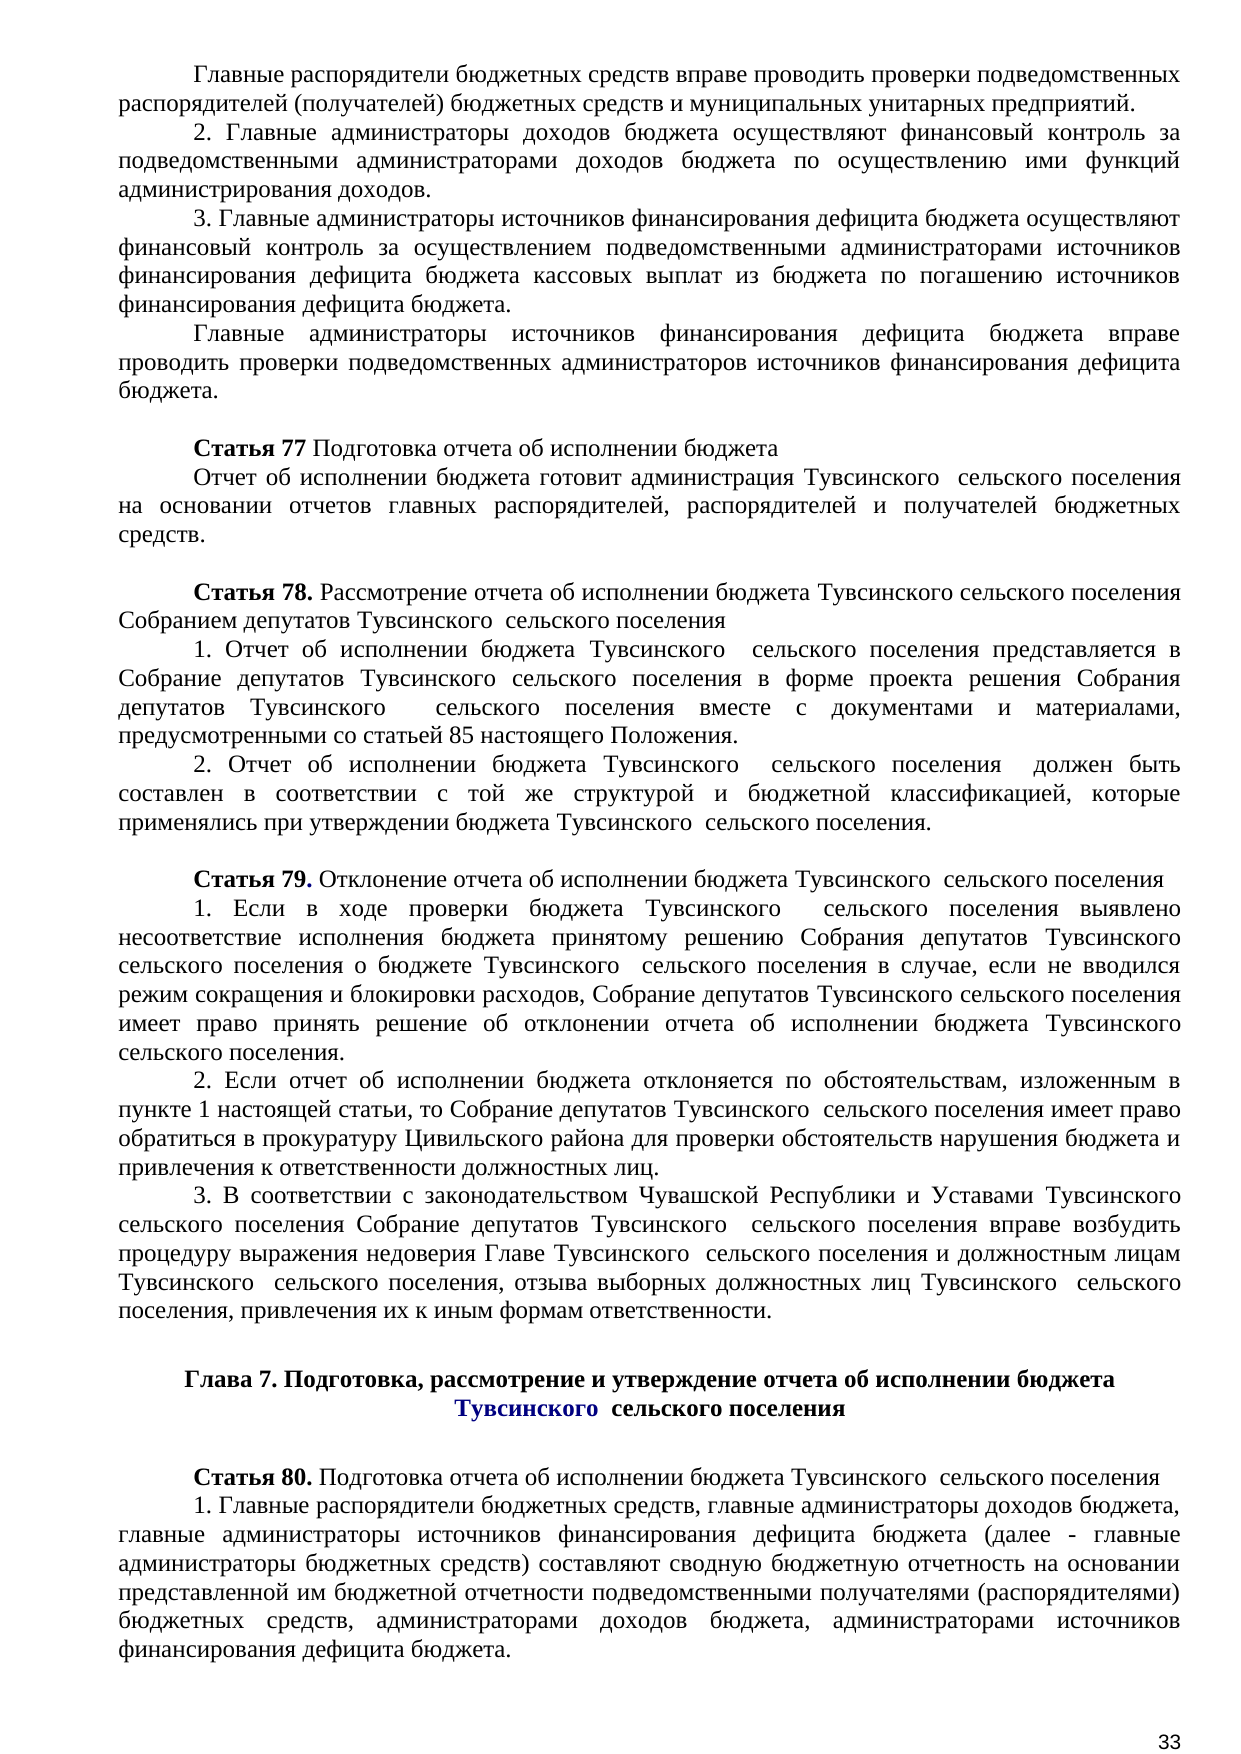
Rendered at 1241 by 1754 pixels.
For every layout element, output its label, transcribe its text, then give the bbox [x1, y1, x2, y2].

text 3. Главные администраторы источников финансирования дефицита бюджета осуществляют финансовый контроль за осуществлением подведомственными администраторами источников финансирования дефицита бюджета кассовых выплат из бюджета по погашению источников финансирования дефицита бюджета. [118, 203, 1181, 318]
text Главные распорядители бюджетных средств вправе проводить проверки подведомственных распорядителей (получателей) бюджетных средств и муниципальных унитарных предприятий. [118, 59, 1181, 117]
text 2. Главные администраторы доходов бюджета осуществляют финансовый контроль за подведомственными администраторами доходов бюджета по осуществлению ими функций администрирования доходов. [118, 117, 1181, 203]
text 1. Отчет об исполнении бюджета Тувсинского сельского поселения представляется в Собрание депутатов Тувсинского сельского поселения в форме проекта решения Собрания депутатов Тувсинского сельского поселения вместе с документами и материалами, предусмотренными со статьей 85 настоящего Положения. [118, 634, 1181, 749]
text 1. Если в ходе проверки бюджета Тувсинского сельского поселения выявлено несоответствие исполнения бюджета принятому решению Собрания депутатов Тувсинского сельского поселения о бюджете Тувсинского сельского поселения в случае, если не вводился режим сокращения и блокировки расходов, Собрание депутатов Тувсинского сельского поселения имеет право принять решение об отклонении отчета об исполнении бюджета Тувсинского сельского поселения. [118, 893, 1181, 1065]
text 1. Главные распорядители бюджетных средств, главные администраторы доходов бюджета, главные администраторы источников финансирования дефицита бюджета (далее - главные администраторы бюджетных средств) составляют сводную бюджетную отчетность на основании представленной им бюджетной отчетности подведомственными получателями (распорядителями) бюджетных средств, администраторами доходов бюджета, администраторами источников финансирования дефицита бюджета. [118, 1490, 1181, 1663]
text Главные администраторы источников финансирования дефицита бюджета вправе проводить проверки подведомственных администраторов источников финансирования дефицита бюджета. [118, 318, 1181, 404]
text Статья 79. Отклонение отчета об исполнении бюджета Тувсинского сельского поселения [118, 864, 1181, 893]
text Отчет об исполнении бюджета готовит администрация Тувсинского сельского поселения на основании отчетов главных распорядителей, распорядителей и получателей бюджетных средств. [118, 462, 1181, 548]
text Статья 80. Подготовка отчета об исполнении бюджета Тувсинского сельского поселения [118, 1462, 1181, 1490]
text Статья 78. Рассмотрение отчета об исполнении бюджета Тувсинского сельского поселения Собранием депутатов Тувсинского сельского поселения [118, 577, 1181, 634]
text 3. В соответствии с законодательством Чувашской Республики и Уставами Тувсинского сельского поселения Собрание депутатов Тувсинского сельского поселения вправе возбудить процедуру выражения недоверия Главе Тувсинского сельского поселения и должностным лицам Тувсинского сельского поселения, отзыва выборных должностных лиц Тувсинского сельского поселения, привлечения их к иным формам ответственности. [118, 1180, 1181, 1324]
text 2. Если отчет об исполнении бюджета отклоняется по обстоятельствам, изложенным в пункте 1 настоящей статьи, то Собрание депутатов Тувсинского сельского поселения имеет право обратиться в прокуратуру Цивильского района для проверки обстоятельств нарушения бюджета и привлечения к ответственности должностных лиц. [118, 1065, 1181, 1180]
text 2. Отчет об исполнении бюджета Тувсинского сельского поселения должен быть составлен в соответствии с той же структурой и бюджетной классификацией, которые применялись при утверждении бюджета Тувсинского сельского поселения. [118, 749, 1181, 835]
text Статья 77 Подготовка отчета об исполнении бюджета [118, 433, 1181, 462]
subtitle Глава 7. Подготовка, рассмотрение и утверждение отчета об исполнении бюджета Тувсинского сельского поселения [118, 1364, 1181, 1422]
